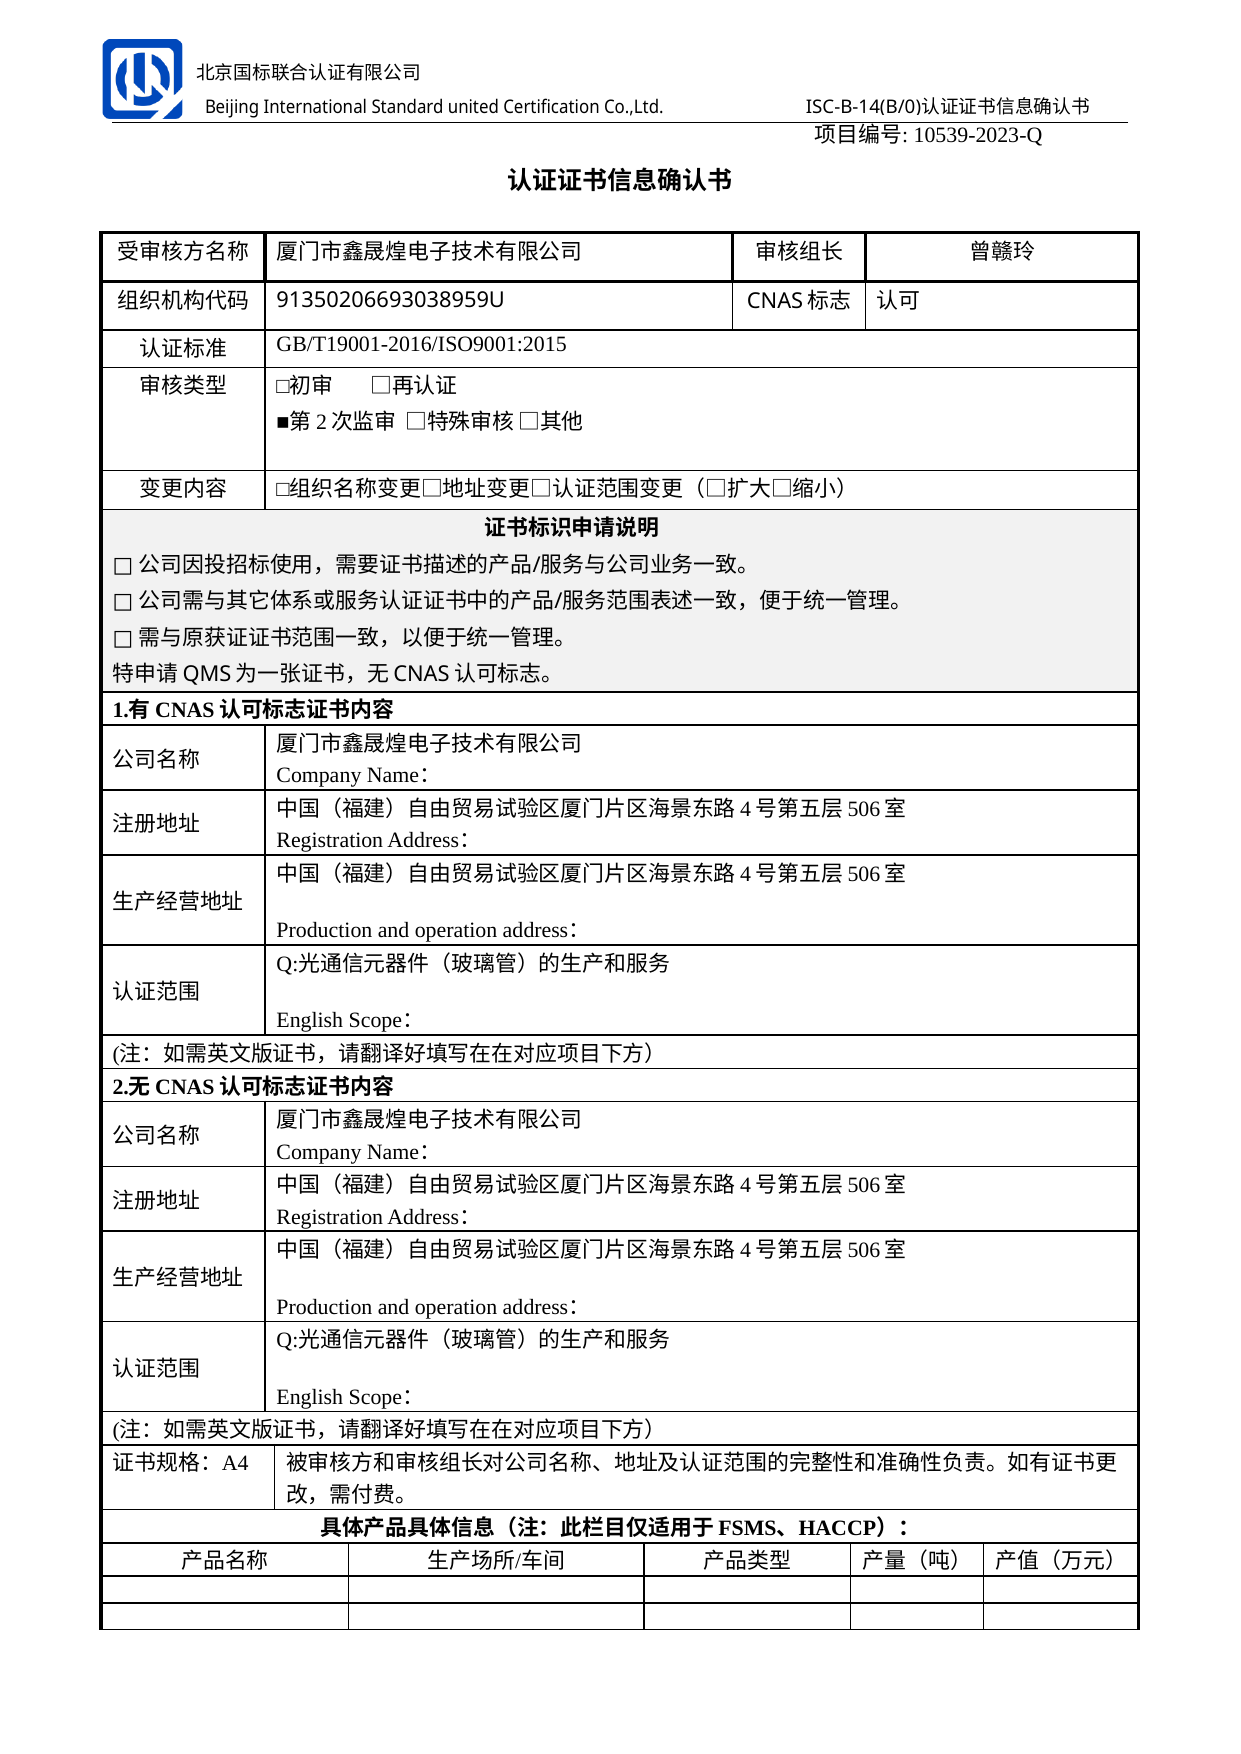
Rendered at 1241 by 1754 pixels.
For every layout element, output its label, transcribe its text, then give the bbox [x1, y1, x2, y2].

table_cell 中国（福建）自由贸易试验区厦门片区海景东路4号第五层506室 Registration Address： [266, 1167, 1137, 1230]
table_cell GB/T19001-2016/ISO9001:2015 [266, 331, 1137, 366]
table_header 受审核方名称 [103, 234, 263, 280]
table_cell 变更内容 [103, 471, 264, 509]
table_cell □初审 □再认证 ■第2次监审 □特殊审核 □其他 [266, 368, 1137, 470]
table_cell 中国（福建）自由贸易试验区厦门片区海景东路4号第五层506室 Production and operation address： [266, 1232, 1137, 1321]
table_cell [349, 1577, 643, 1602]
table_cell 证书规格：A4 [103, 1446, 274, 1509]
table_cell 生产经营地址 [103, 856, 264, 944]
table_cell [103, 1604, 348, 1629]
table_cell 产值（万元） [984, 1544, 1137, 1575]
table_cell 2.无CNAS认可标志证书内容 [103, 1069, 1137, 1101]
table_cell □组织名称变更□地址变更□认证范围变更（□扩大□缩小） [266, 471, 1137, 509]
table_cell 生产经营地址 [103, 1232, 264, 1321]
table_header 曾赣玲 [867, 234, 1137, 280]
table_cell 被审核方和审核组长对公司名称、地址及认证范围的完整性和准确性负责。如有证书更改，需付费。 [275, 1446, 1137, 1509]
table_header 厦门市鑫晟煌电子技术有限公司 [267, 234, 731, 280]
text 项目编号: 10539-2023-Q [112, 123, 1128, 148]
table_cell [645, 1604, 850, 1629]
table_cell 中国（福建）自由贸易试验区厦门片区海景东路4号第五层506室 Production and operation address： [266, 856, 1137, 944]
table_cell 91350206693038959U [266, 283, 732, 329]
table_cell 注册地址 [103, 1167, 264, 1230]
table_cell 公司名称 [103, 726, 264, 789]
picture [102, 39, 183, 119]
table_cell 产品名称 [103, 1544, 348, 1575]
table_cell 证书标识申请说明 □ 公司因投招标使用，需要证书描述的产品/服务与公司业务一致。 □ 公司需与其它体系或服务认证证书中的产品/服务范围表述一致，便于统一管理。 □ 需与原获证证书范围一致，以便于统一管理。 特申请QMS为一张证书，无CNAS认可标志。 [103, 510, 1137, 691]
table_cell [103, 1577, 348, 1602]
table_cell (注：如需英文版证书，请翻译好填写在在对应项目下方） [103, 1412, 1137, 1444]
table_cell [349, 1604, 643, 1629]
table_cell 认证范围 [103, 946, 264, 1034]
table_cell 产品类型 [645, 1544, 850, 1575]
table_header 审核组长 [734, 234, 864, 280]
text 认证证书信息确认书 [112, 160, 1128, 197]
table_cell 生产场所/车间 [349, 1544, 643, 1575]
table_cell 1.有CNAS认可标志证书内容 [103, 693, 1137, 724]
table_cell 审核类型 [103, 368, 264, 470]
table_cell [851, 1577, 983, 1602]
table_cell 公司名称 [103, 1102, 264, 1166]
table_cell 厦门市鑫晟煌电子技术有限公司 Company Name： [266, 726, 1137, 789]
table_cell [984, 1604, 1137, 1629]
table_cell 产量（吨） [851, 1544, 983, 1575]
table_cell Q:光通信元器件（玻璃管）的生产和服务 English Scope： [266, 1322, 1137, 1411]
table_cell (注：如需英文版证书，请翻译好填写在在对应项目下方） [103, 1036, 1137, 1067]
table_cell [851, 1604, 983, 1629]
table_cell CNAS标志 [733, 283, 865, 329]
table_cell 认证标准 [103, 331, 264, 366]
table_cell 中国（福建）自由贸易试验区厦门片区海景东路4号第五层506室 Registration Address： [266, 791, 1137, 854]
table_cell 认证范围 [103, 1322, 264, 1411]
table_cell 注册地址 [103, 791, 264, 854]
table_cell [645, 1577, 850, 1602]
table_cell 认可 [866, 283, 1137, 329]
table_cell 具体产品具体信息（注：此栏目仅适用于FSMS、HACCP）： [103, 1510, 1137, 1542]
table_cell 组织机构代码 [103, 283, 264, 329]
table_cell [984, 1577, 1137, 1602]
table_cell Q:光通信元器件（玻璃管）的生产和服务 English Scope： [266, 946, 1137, 1034]
table_cell 厦门市鑫晟煌电子技术有限公司 Company Name： [266, 1102, 1137, 1166]
